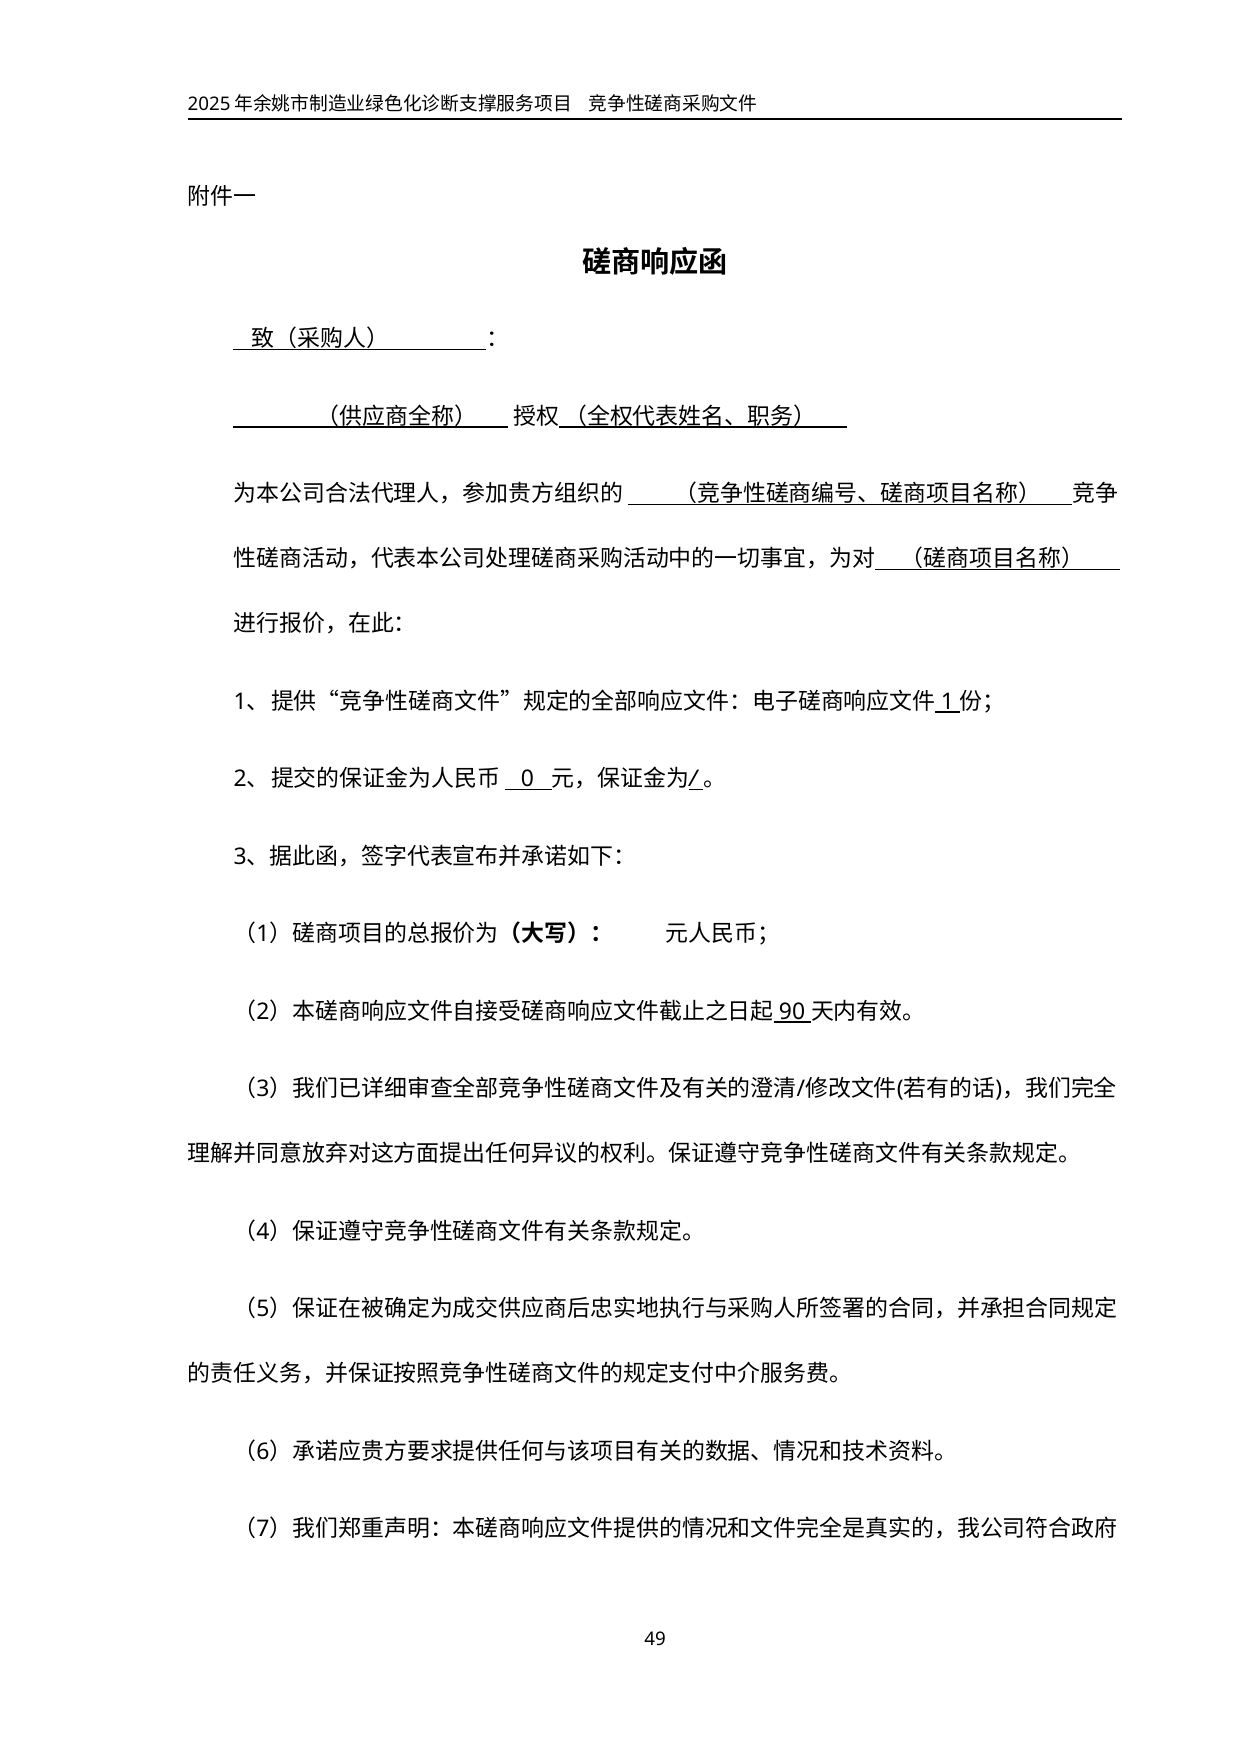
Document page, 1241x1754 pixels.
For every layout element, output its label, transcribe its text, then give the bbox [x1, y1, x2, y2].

text （3）我们已详细审查全部竞争性磋商文件及有关的澄清/修改文件(若有的话)，我们完全理解并同意放弃对这方面提出任何异议的权利。保证遵守竞争性磋商文件有关条款规定。 [187, 1054, 1122, 1184]
list 提供“竞争性磋商文件”规定的全部响应文件：电子磋商响应文件 1 份； [233, 667, 1122, 732]
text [187, 1494, 1122, 1559]
text （4）保证遵守竞争性磋商文件有关条款规定。 [187, 1197, 1122, 1262]
list 提交的保证金为人民币 0 元，保证金为/ 。 [233, 744, 1122, 809]
text （2）本磋商响应文件自接受磋商响应文件截止之日起 90 天内有效。 [187, 977, 1122, 1042]
text 致（采购人） ： [233, 304, 1122, 369]
text 3、据此函，签字代表宣布并承诺如下： [187, 822, 1122, 887]
text （5）保证在被确定为成交供应商后忠实地执行与采购人所签署的合同，并承担合同规定的责任义务，并保证按照竞争性磋商文件的规定支付中介服务费。 [187, 1274, 1122, 1404]
text （6）承诺应贵方要求提供任何与该项目有关的数据、情况和技术资料。 [187, 1417, 1122, 1482]
text 附件一 [187, 162, 1122, 227]
text （1）磋商项目的总报价为（大写）： 元人民币； [233, 899, 1122, 964]
text 磋商响应函 [187, 227, 1122, 292]
text （供应商全称） 授权 （全权代表姓名、职务） [233, 382, 1122, 447]
text 为本公司合法代理人，参加贵方组织的 （竞争性磋商编号、磋商项目名称） 竞争性磋商活动，代表本公司处理磋商采购活动中的一切事宜，为对 （磋商项目名称） 进行报价，在此： [233, 459, 1122, 654]
